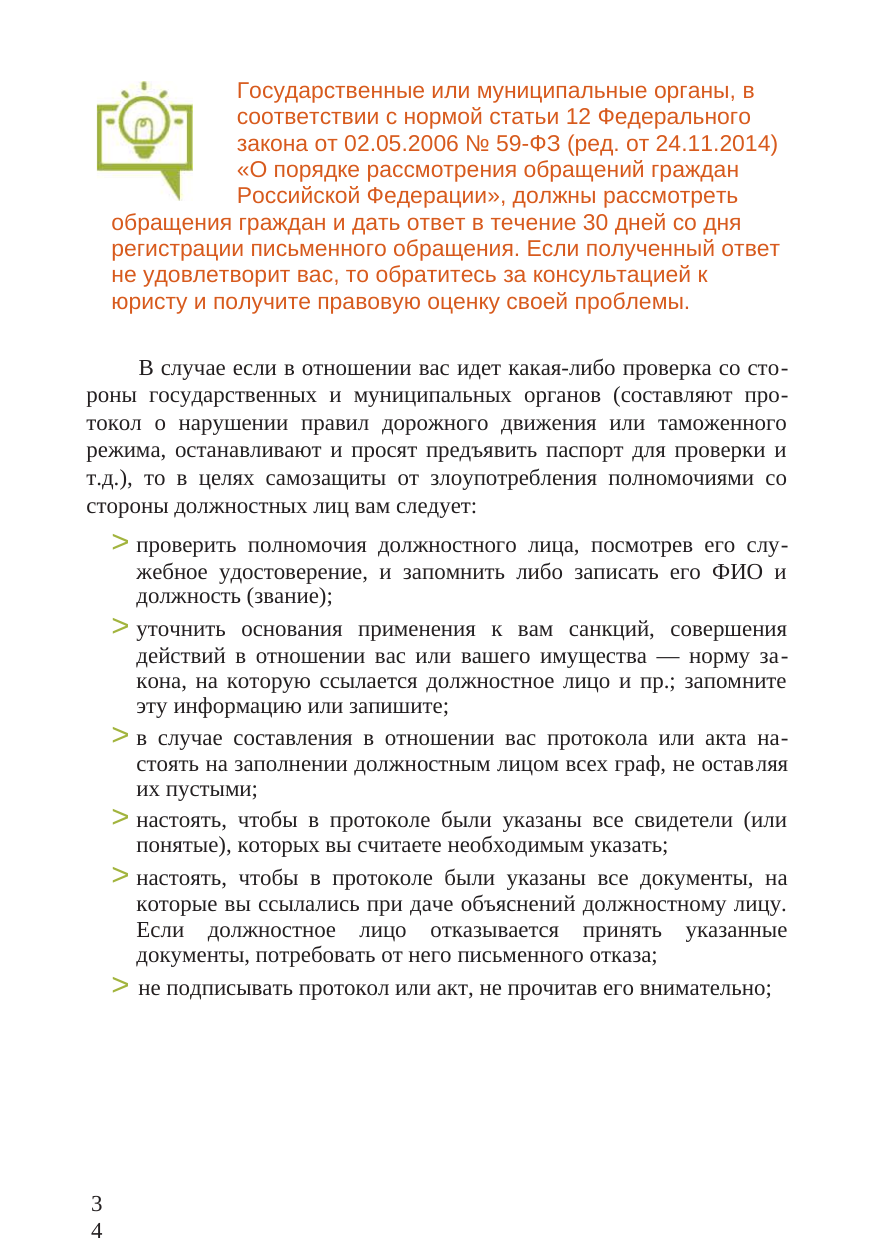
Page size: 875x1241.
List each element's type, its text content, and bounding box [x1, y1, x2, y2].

picture [96, 81, 193, 201]
list в случае составления в отношении вас протокола или акта настоять на заполнении должностным лицом всех граф, не оставляя их пустыми; [111, 718, 788, 802]
list настоять, чтобы в протоколе были указаны все документы, на которые вы ссылались при даче объяснений должностному лицу. Если должностное лицо отказывается принять указанные документы, потребовать от него письменного отказа; [111, 858, 788, 967]
list уточнить основания применения к вам санкций, совершения действий в отношении вас или вашего имущества — норму закона, на которую ссылается должностное лицо и пр.; запомните эту информацию или запишите; [111, 609, 788, 718]
list не подписывать протокол или акт, не прочитав его внимательно; [86, 973, 788, 1001]
text Государственные или муниципальные органы, в соответствии с нормой статьи 12 Федерального закона от 02.05.2006 № 59-ФЗ (ред. от 24.11.2014) «О порядке рассмотрения обращений граждан Российской Федерации», должны рассмотреть обращения граждан и дать ответ в течение 30 дней со дня регистрации письменного обращения. Если полученный ответ не удовлетворит вас, то обратитесь за консультацией к юристу и получите правовую оценку своей проблемы. [111, 77, 788, 314]
text В случае если в отношении вас идет какая-либо проверка со стороны государственных и муниципальных органов (составляют протокол о нарушении правил дорожного движения или таможенного режима, останавливают и просят предъявить паспорт для проверки и т.д.), то в целях самозащиты от злоупотребления полномочиями со стороны должностных лиц вам следует: [86, 354, 788, 518]
list проверить полномочия должностного лица, посмотрев его служебное удостоверение, и запомнить либо записать его ФИО и должность (звание); [111, 526, 788, 609]
list настоять, чтобы в протоколе были указаны все свидетели (или понятые), которых вы считаете необходимым указать; [111, 802, 788, 858]
